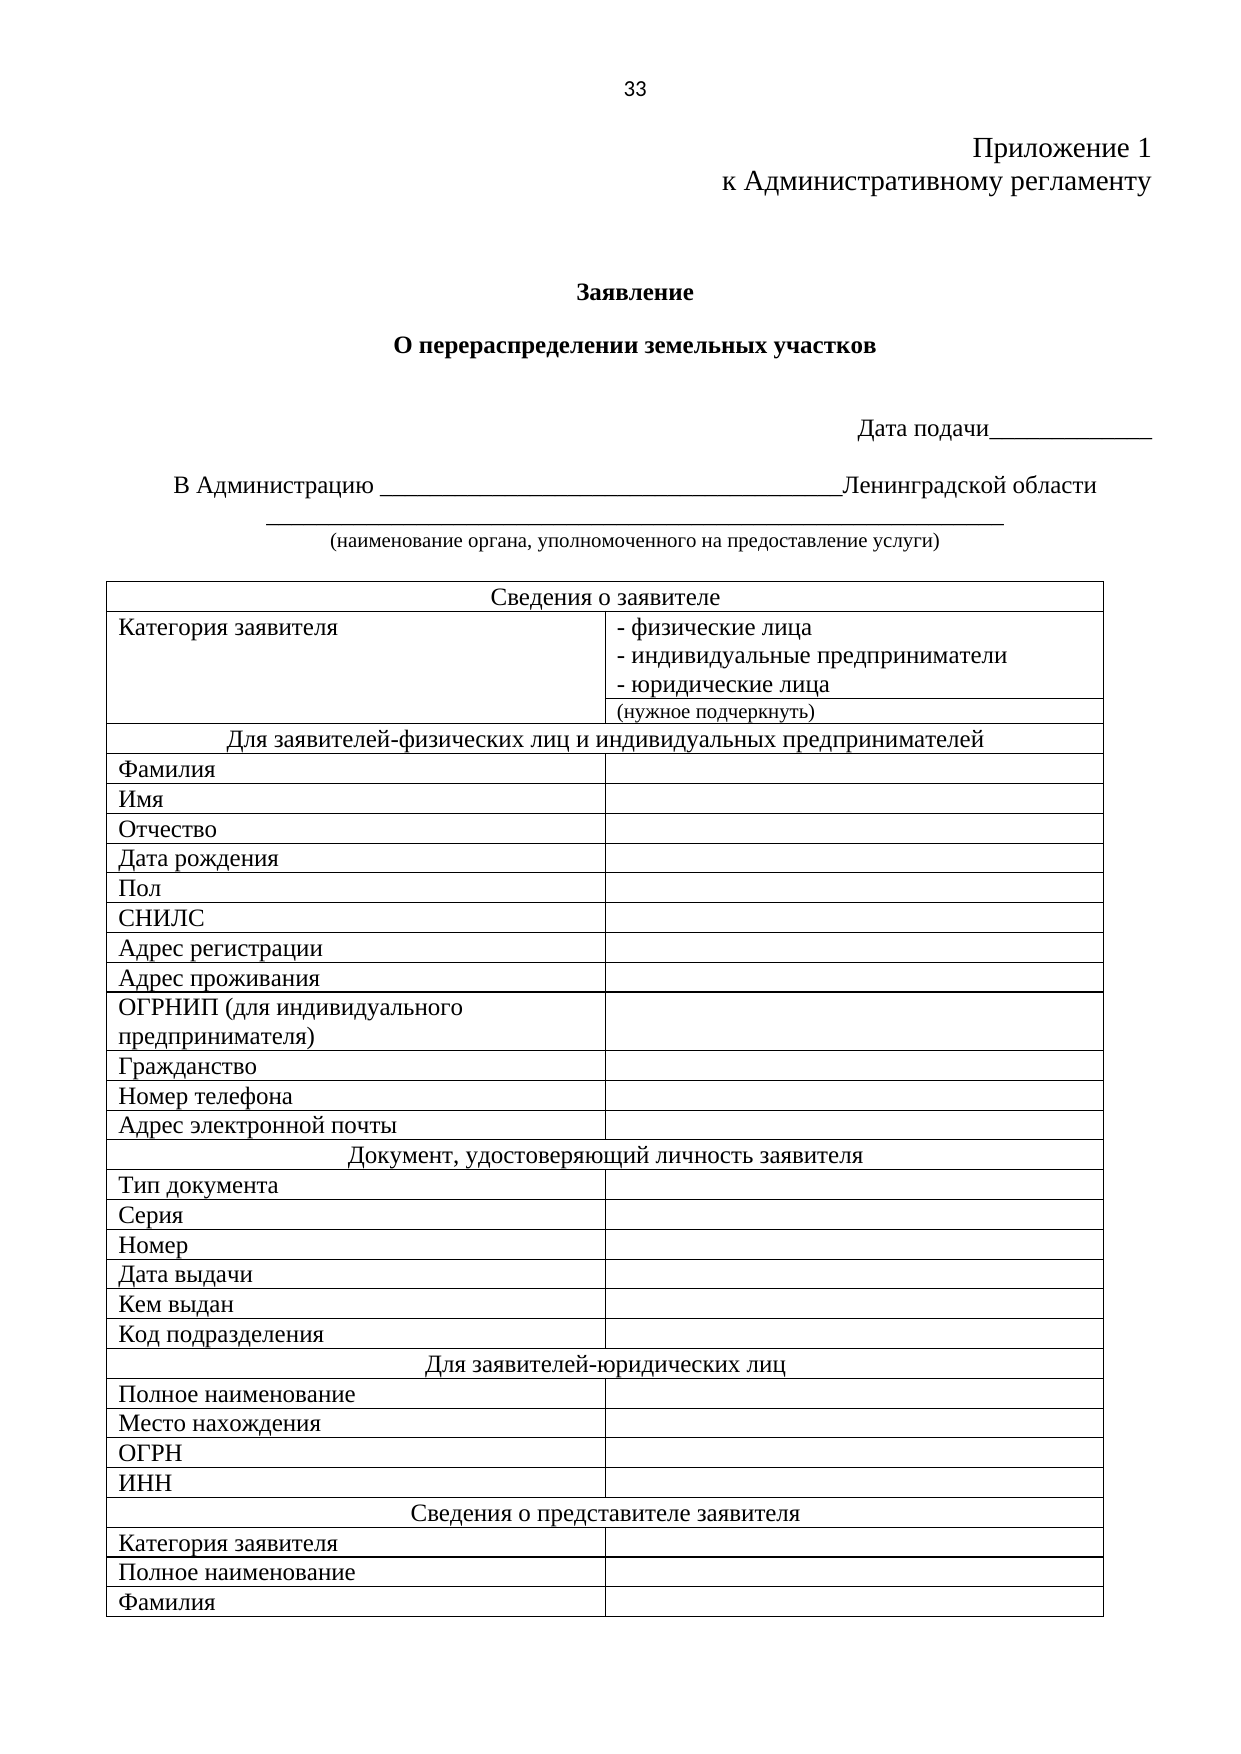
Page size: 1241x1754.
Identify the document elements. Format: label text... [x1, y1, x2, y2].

table_cell [606, 1528, 1103, 1556]
table_cell Категория заявителя [107, 612, 605, 723]
table_cell Адрес электронной почты [107, 1111, 605, 1139]
table_cell [606, 1200, 1103, 1229]
table_cell Гражданство [107, 1051, 605, 1080]
table_cell (нужное подчеркнуть) [606, 699, 1103, 723]
table_cell ОГРНИП (для индивидуального предпринимателя) [107, 993, 605, 1050]
table_cell [606, 1260, 1103, 1288]
table_cell [606, 754, 1103, 783]
table_cell ИНН [107, 1468, 605, 1497]
table_cell [606, 1558, 1103, 1586]
table_cell [606, 993, 1103, 1050]
table_cell Документ, удостоверяющий личность заявителя [107, 1140, 1103, 1169]
table_cell Тип документа [107, 1170, 605, 1199]
table_cell Серия [107, 1200, 605, 1229]
table_cell [606, 1468, 1103, 1497]
table_cell Кем выдан [107, 1289, 605, 1318]
table_cell [606, 1409, 1103, 1437]
table_cell [606, 844, 1103, 872]
table_cell Дата рождения [107, 844, 605, 872]
table_cell [606, 903, 1103, 932]
table_cell [606, 1438, 1103, 1467]
text к Административному регламенту [118, 163, 1152, 197]
table_cell [606, 1051, 1103, 1080]
table_cell [606, 873, 1103, 902]
table_cell [606, 784, 1103, 813]
table_cell Категория заявителя [107, 1528, 605, 1556]
table_cell Для заявителей-физических лиц и индивидуальных предпринимателей [107, 724, 1103, 753]
table_cell Номер [107, 1230, 605, 1258]
table_cell Полное наименование [107, 1558, 605, 1586]
table_cell Пол [107, 873, 605, 902]
table_cell Полное наименование [107, 1379, 605, 1407]
table_cell [606, 814, 1103, 842]
table_cell [606, 1587, 1103, 1616]
table_cell [606, 1081, 1103, 1109]
table_cell [606, 1379, 1103, 1407]
text Приложение 1 [118, 130, 1152, 163]
table_cell [606, 1289, 1103, 1318]
table_cell Дата выдачи [107, 1260, 605, 1288]
table_header Сведения о заявителе [107, 582, 1103, 611]
text ___________________________________________________________ [118, 499, 1152, 528]
table_cell [606, 963, 1103, 991]
table_cell Отчество [107, 814, 605, 842]
table_cell [606, 1111, 1103, 1139]
table_cell СНИЛС [107, 903, 605, 932]
table_cell Фамилия [107, 754, 605, 783]
table_cell Место нахождения [107, 1409, 605, 1437]
text О перераспределении земельных участков [118, 330, 1152, 359]
table_cell Адрес регистрации [107, 933, 605, 962]
text (наименование органа, уполномоченного на предоставление услуги) [118, 528, 1152, 552]
table_cell Код подразделения [107, 1319, 605, 1348]
table_cell [606, 1319, 1103, 1348]
table_cell ОГРН [107, 1438, 605, 1467]
table_cell - физические лица - индивидуальные предприниматели - юридические лица [606, 612, 1103, 698]
table_cell [606, 1170, 1103, 1199]
text Заявление [118, 277, 1152, 305]
text Дата подачи_____________ [118, 413, 1152, 442]
table_cell [606, 1230, 1103, 1258]
table_cell Номер телефона [107, 1081, 605, 1109]
table_cell Фамилия [107, 1587, 605, 1616]
table_cell [606, 933, 1103, 962]
table_cell Адрес проживания [107, 963, 605, 991]
table_cell Имя [107, 784, 605, 813]
table_cell Для заявителей-юридических лиц [107, 1349, 1103, 1378]
text В Администрацию _____________________________________Ленинградской области [118, 471, 1152, 499]
table_cell Сведения о представителе заявителя [107, 1498, 1103, 1527]
